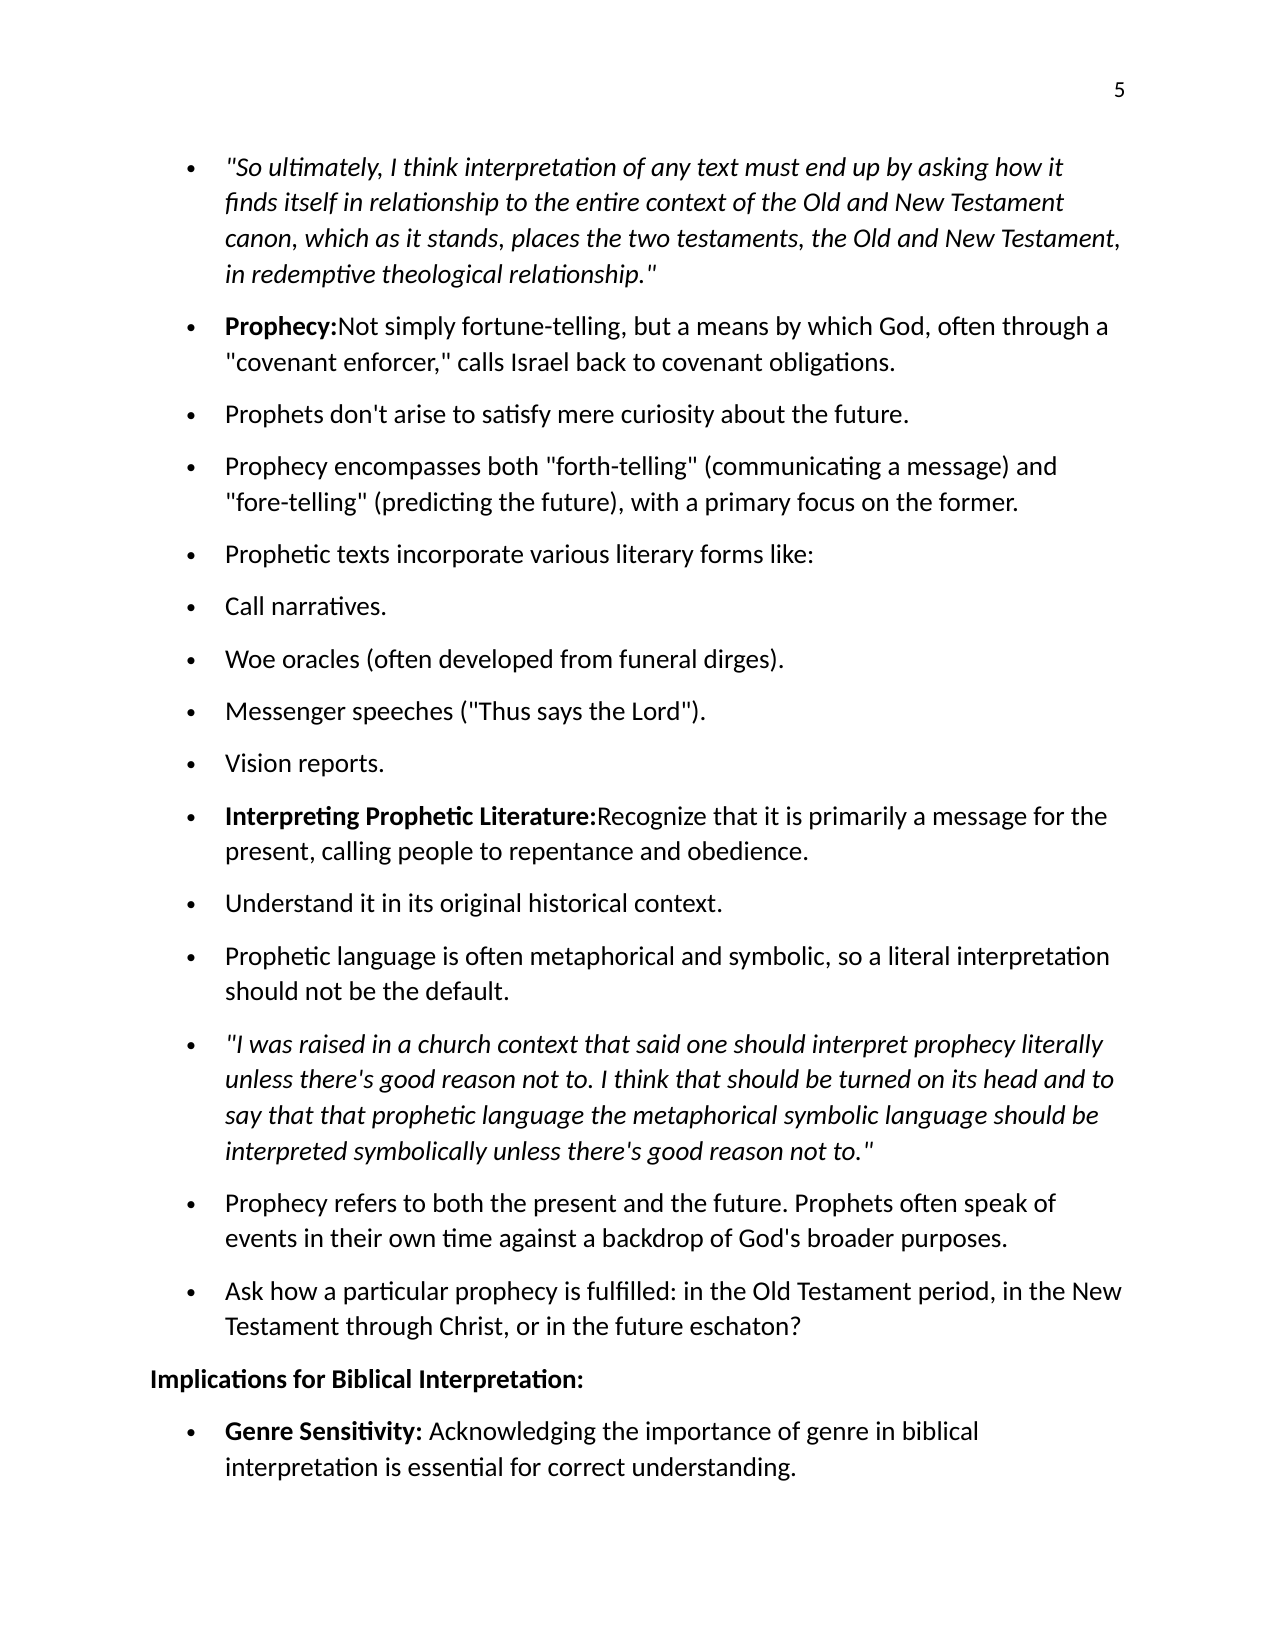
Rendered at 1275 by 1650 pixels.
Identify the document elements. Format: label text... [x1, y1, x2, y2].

list Woe oracles (often developed from funeral dirges). [187, 642, 1125, 675]
text Implications for Biblical Interpretation: [150, 1362, 1125, 1395]
list "I was raised in a church context that said one should interpret prophecy literally unless there's good reason not to. I think that should be turned on its head and to say that that prophetic language the metaphorical symbolic language should be interpreted symbolically unless there's good reason not to." [187, 1027, 1125, 1167]
list Prophetic texts incorporate various literary forms like: [187, 537, 1125, 570]
list Understand it in its original historical context. [187, 887, 1125, 920]
list Vision reports. [187, 746, 1125, 779]
list Ask how a particular prophecy is fulfilled: in the Old Testament period, in the New Testament through Christ, or in the future eschaton? [187, 1274, 1125, 1343]
list Prophets don't arise to satisfy mere curiosity about the future. [187, 397, 1125, 430]
list Prophecy refers to both the present and the future. Prophets often speak of events in their own time against a backdrop of God's broader purposes. [187, 1186, 1125, 1255]
list Call narratives. [187, 589, 1125, 623]
list Prophecy encompasses both "forth-telling" (communicating a message) and "fore-telling" (predicting the future), with a primary focus on the former. [187, 449, 1125, 518]
list Prophetic language is often metaphorical and symbolic, so a literal interpretation should not be the default. [187, 939, 1125, 1008]
list Genre Sensitivity: Acknowledging the importance of genre in biblical interpretation is essential for correct understanding. [187, 1414, 1125, 1483]
list Prophecy:Not simply fortune-telling, but a means by which God, often through a "covenant enforcer," calls Israel back to covenant obligations. [187, 309, 1125, 378]
list Messenger speeches ("Thus says the Lord"). [187, 694, 1125, 727]
list Interpreting Prophetic Literature:Recognize that it is primarily a message for the present, calling people to repentance and obedience. [187, 799, 1125, 867]
list "So ultimately, I think interpretation of any text must end up by asking how it finds itself in relationship to the entire context of the Old and New Testament canon, which as it stands, places the two testaments, the Old and New Testament, in redemptive theological relationship." [187, 150, 1125, 290]
